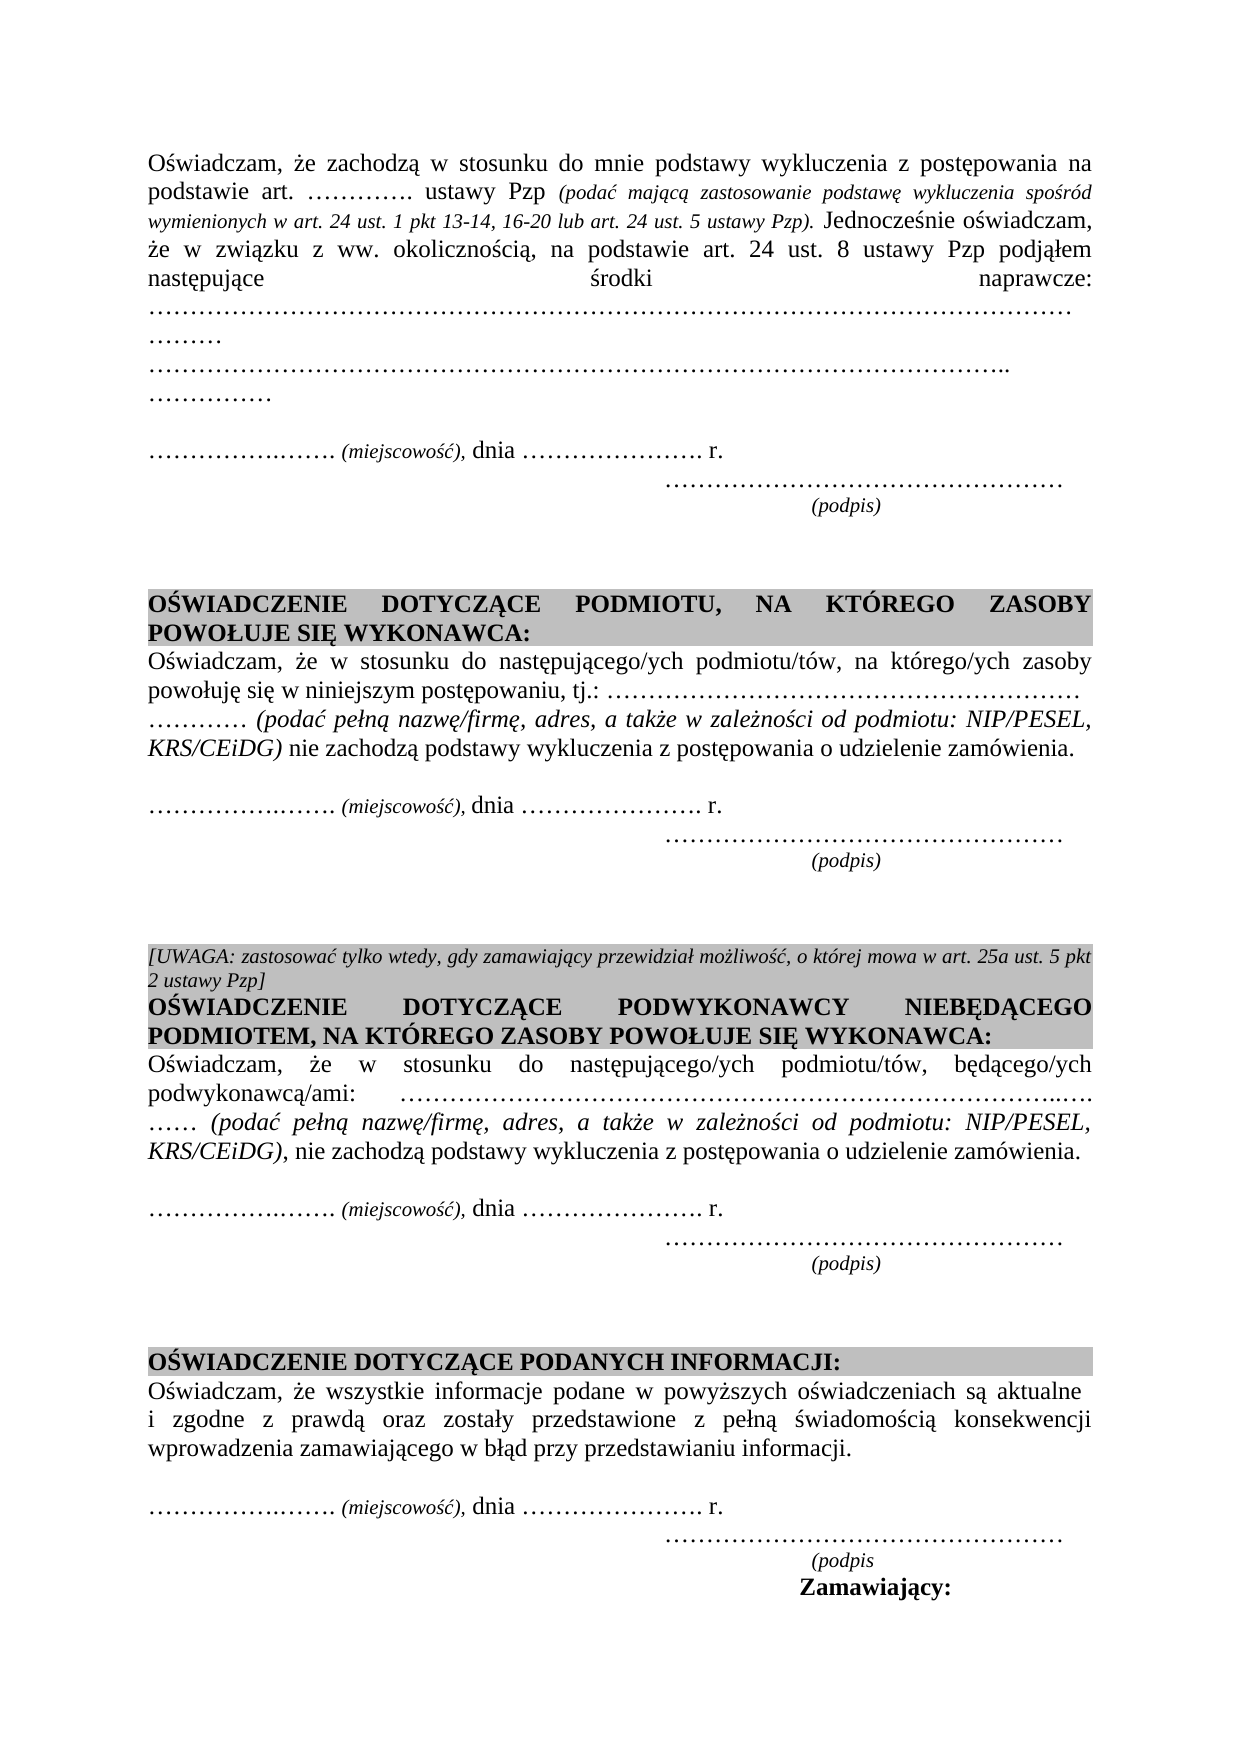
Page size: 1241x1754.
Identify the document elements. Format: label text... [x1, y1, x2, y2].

text (podpis) [738, 493, 1093, 517]
text OŚWIADCZENIE DOTYCZĄCE PODWYKONAWCY NIEBĘDĄCEGO PODMIOTEM, NA KTÓREGO ZASOBY POWOŁUJE SIĘ WYKONAWCA: [148, 992, 1093, 1049]
text [UWAGA: zastosować tylko wtedy, gdy zamawiający przewidział możliwość, o której mowa w art. 25a ust. 5 pkt 2 ustawy Pzp] [148, 944, 1093, 992]
text Oświadczam, że w stosunku do następującego/ych podmiotu/tów, na którego/ych zasoby powołuję się w niniejszym postępowaniu, tj.: …………………………………………………………… (podać pełną nazwę/firmę, adres, a także w zależności od podmiotu: NIP/PESEL, KRS/CEiDG) nie zachodzą podstawy wykluczenia z postępowania o udzielenie zamówienia. [148, 646, 1093, 761]
text ………………………………………… [148, 1519, 1093, 1548]
text …………….……. (miejscowość), dnia …………………. r. [148, 790, 1093, 819]
text ………………………………………… [148, 819, 1093, 848]
text …………………………………………………………………………………………..…………… [148, 349, 1093, 406]
text (podpis [738, 1548, 1093, 1572]
text Oświadczam, że w stosunku do następującego/ych podmiotu/tów, będącego/ych podwykonawcą/ami: ……………………………………………………………………..….…… (podać pełną nazwę/firmę, adres, a także w zależności od podmiotu: NIP/PESEL, KRS/CEiDG), nie zachodzą podstawy wykluczenia z postępowania o udzielenie zamówienia. [148, 1049, 1093, 1164]
text (podpis) [738, 848, 1093, 872]
text OŚWIADCZENIE DOTYCZĄCE PODANYCH INFORMACJI: [148, 1347, 1093, 1376]
text …………….……. (miejscowość), dnia …………………. r. [148, 1491, 1093, 1519]
text Oświadczam, że wszystkie informacje podane w powyższych oświadczeniach są aktualne i zgodne z prawdą oraz zostały przedstawione z pełną świadomością konsekwencji wprowadzenia zamawiającego w błąd przy przedstawianiu informacji. [148, 1376, 1093, 1462]
text ………………………………………… [148, 1222, 1093, 1251]
text Oświadczam, że zachodzą w stosunku do mnie podstawy wykluczenia z postępowania na podstawie art. …………. ustawy Pzp (podać mającą zastosowanie podstawę wykluczenia spośród wymienionych w art. 24 ust. 1 pkt 13-14, 16-20 lub art. 24 ust. 5 ustawy Pzp). Jednocześnie oświadczam, że w związku z ww. okolicznością, na podstawie art. 24 ust. 8 ustawy Pzp podjąłem następujące środki naprawcze: ………………………………………………………………………………………………………… [148, 148, 1093, 349]
text (podpis) [738, 1251, 1093, 1275]
text ………………………………………… [148, 464, 1093, 493]
text Zamawiający: [694, 1572, 1093, 1601]
text …………….……. (miejscowość), dnia …………………. r. [148, 435, 1093, 464]
text OŚWIADCZENIE DOTYCZĄCE PODMIOTU, NA KTÓREGO ZASOBY POWOŁUJE SIĘ WYKONAWCA: [148, 589, 1093, 646]
text …………….……. (miejscowość), dnia …………………. r. [148, 1193, 1093, 1222]
